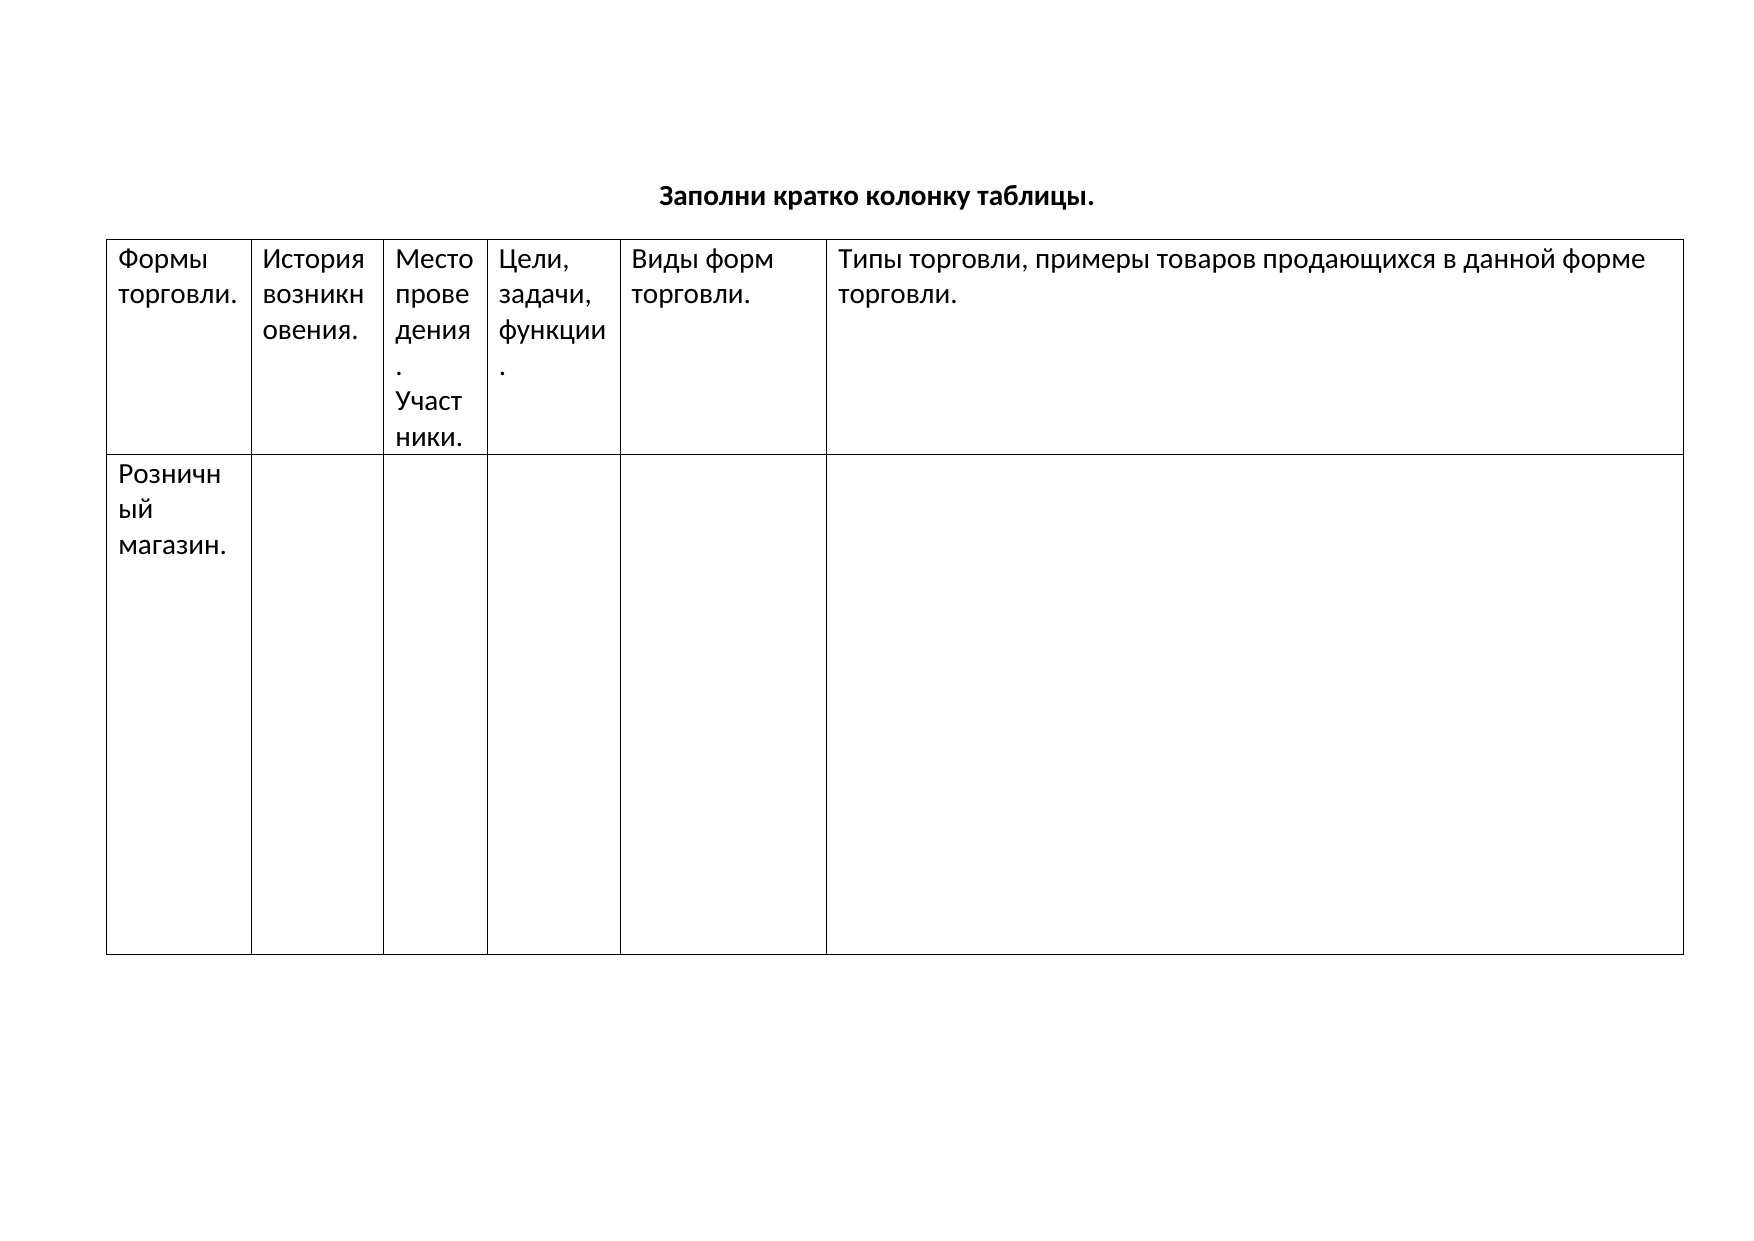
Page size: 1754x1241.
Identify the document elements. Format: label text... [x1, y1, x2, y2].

table_cell [621, 455, 826, 953]
table_header История возникновения. [252, 240, 383, 454]
table_header Формы торговли. [107, 240, 251, 454]
table_header Типы торговли, примеры товаров продающихся в данной форме торговли. [827, 240, 1683, 454]
table_header Место проведения. Участники. [384, 240, 487, 454]
table_header Цели, задачи, функции. [488, 240, 620, 454]
table_cell [252, 455, 383, 953]
table_cell Розничный магазин. [107, 455, 251, 953]
table_cell [488, 455, 620, 953]
table_cell [384, 455, 487, 953]
text Заполни кратко колонку таблицы. [118, 177, 1636, 213]
table_cell [827, 455, 1683, 953]
table_header Виды форм торговли. [621, 240, 826, 454]
